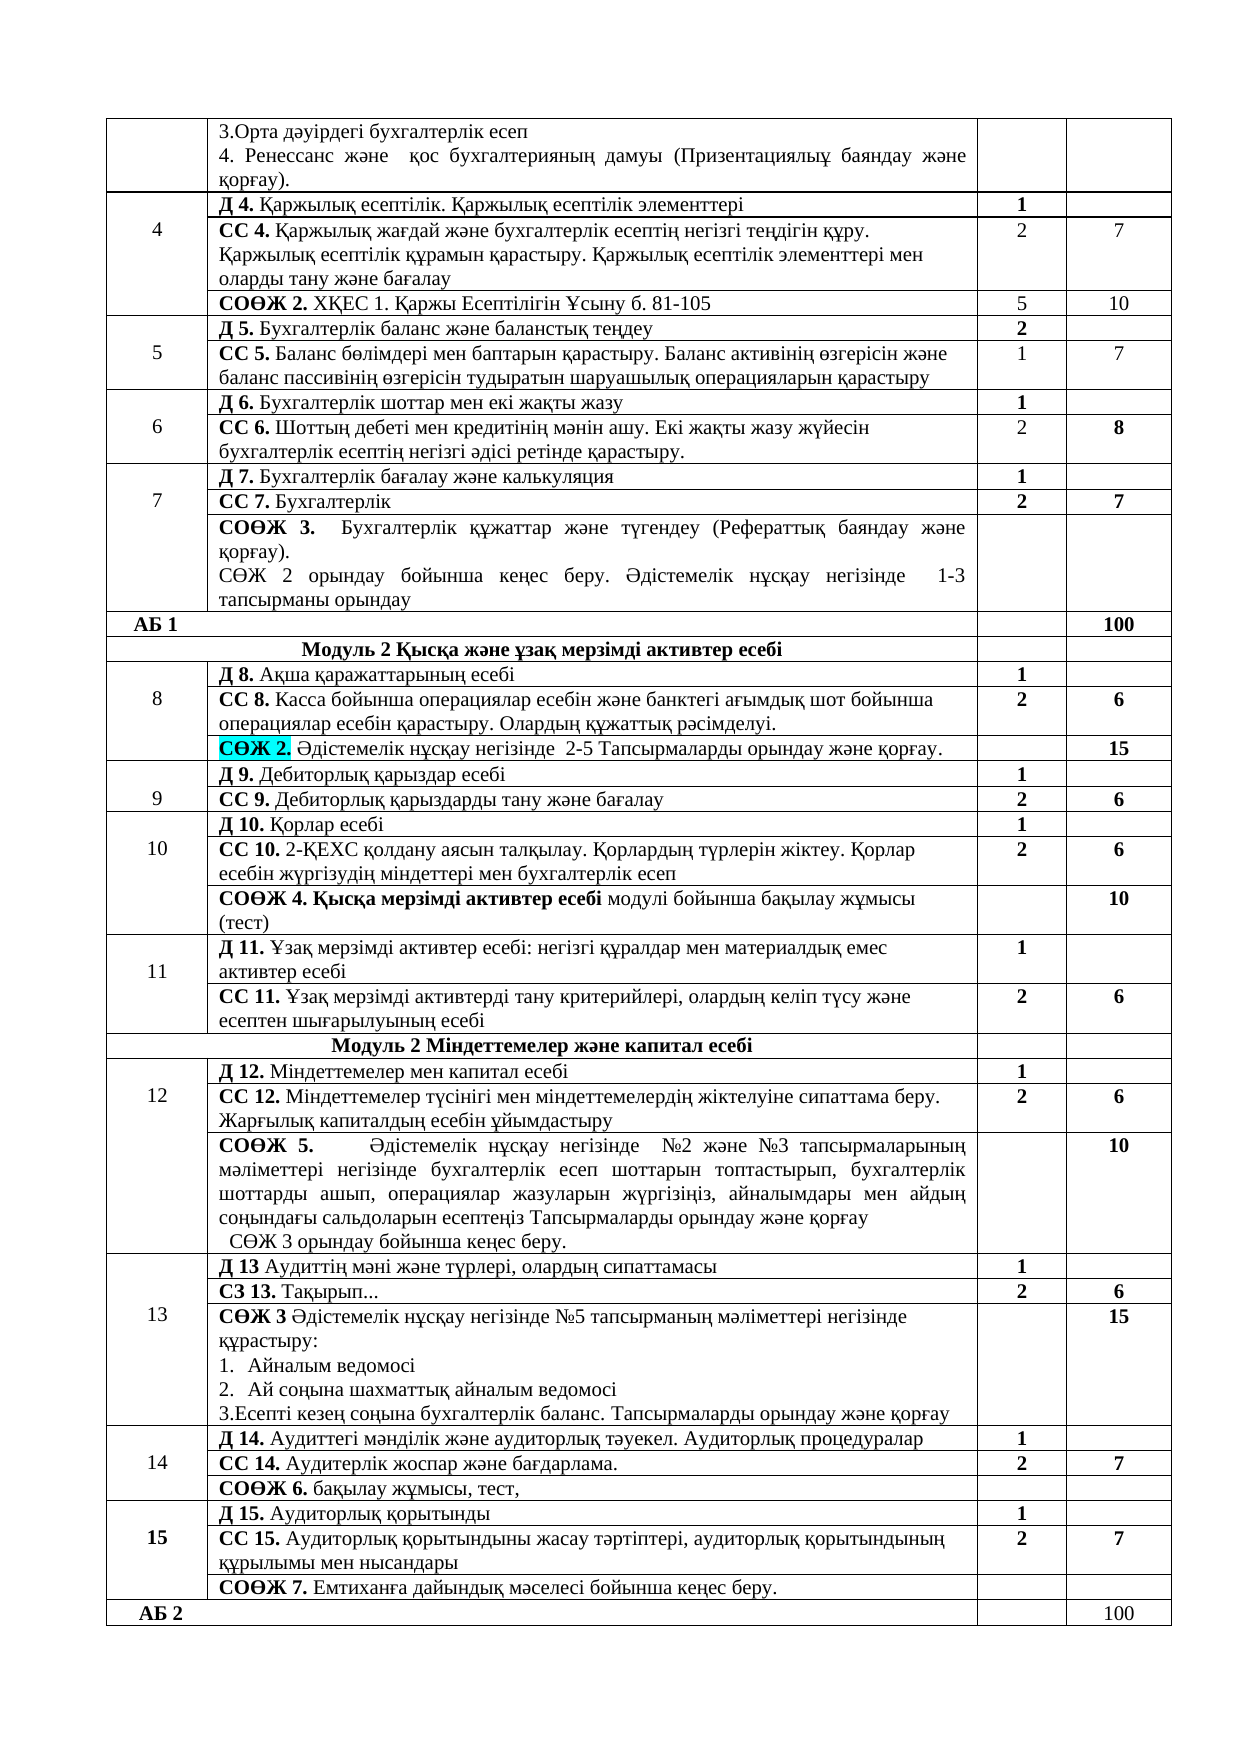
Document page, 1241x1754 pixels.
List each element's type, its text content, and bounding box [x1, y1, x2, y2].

table_cell 6 [1067, 837, 1171, 885]
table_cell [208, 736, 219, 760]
table_cell СС 5. Баланс бөлімдері мен баптарын қарастыру. Баланс активінің өзгерісін және баланс пассивінің өзгерісін тудыратын шаруашылық операцияларын қарастыру [208, 341, 977, 389]
table_cell Д 13 Аудиттің мәні және түрлері, олардың сипаттамасы [208, 1254, 977, 1278]
table_cell [978, 886, 1066, 934]
table_cell АБ 1 [107, 612, 977, 636]
table_cell 2 [978, 837, 1066, 885]
table_cell [978, 1600, 1066, 1624]
table_cell 2 [978, 687, 1066, 735]
table_cell СС 15. Аудиторлық қорытындыны жасау тәртіптері, аудиторлық қорытындының құрылымы мен нысандары [208, 1526, 977, 1574]
table_cell СС 10. 2-ҚЕХС қолдану аясын талқылау. Қорлардың түрлерін жіктеу. Қорлар есебін жүргізудің міндеттері мен бухгалтерлік есеп [208, 837, 977, 885]
table_cell СС 4. Қаржылық жағдай және бухгалтерлік есептің негізгі теңдігін құру. Қаржылық есептілік құрамын қарастыру. Қаржылық есептілік элементтері мен оларды тану және бағалау [208, 218, 977, 290]
table_cell 1 [978, 1426, 1066, 1450]
table_cell 15 [1067, 736, 1171, 760]
table_cell 6 [1067, 787, 1171, 811]
table_cell 7 [1067, 1451, 1171, 1475]
table_cell 1 [978, 935, 1066, 983]
table_cell 10 [1067, 1133, 1171, 1253]
table_cell 5 [107, 316, 207, 389]
table_cell [1067, 316, 1171, 340]
table_cell [1067, 637, 1171, 661]
table_cell [1067, 464, 1171, 488]
table_cell АБ 2 [107, 1600, 977, 1624]
table_cell 6 [107, 390, 207, 463]
table_cell [1067, 1426, 1171, 1450]
table_cell 2 [978, 1279, 1066, 1303]
table_cell 1 [978, 761, 1066, 786]
table_cell 1 [978, 662, 1066, 686]
table_cell [1067, 193, 1171, 216]
table_cell [1067, 1034, 1171, 1057]
table_cell Д 9. Дебиторлық қарыздар есебі [208, 761, 977, 786]
table_cell 7 [1067, 1526, 1171, 1574]
table_cell СС 9. Дебиторлық қарыздарды тану және бағалау [208, 787, 977, 811]
table_cell 10 [1067, 291, 1171, 315]
table_cell [978, 1476, 1066, 1500]
table_cell 2 [978, 1084, 1066, 1132]
table_cell [978, 1304, 1066, 1425]
table_cell СС 7. Бухгалтерлік [208, 490, 977, 513]
table_cell [978, 736, 1066, 760]
table_cell [1067, 812, 1171, 836]
table_cell 2 [978, 316, 1066, 340]
table_cell СЗ 13. Тақырып... [208, 1279, 977, 1303]
table_cell СОӨЖ 7. Емтиханға дайындық мәселесі бойынша кеңес беру. [208, 1575, 977, 1599]
table_cell СОӨЖ 2. ХҚЕС 1. Қаржы Есептілігін Ұсыну б. 81-105 [626, 291, 977, 315]
table_cell СОӨЖ 2. ХҚЕС 1. Қаржы Есептілігін Ұсыну б. 81-105 [208, 291, 389, 315]
table_cell 2 [978, 1526, 1066, 1574]
table_cell 9 [107, 761, 207, 811]
table_cell СС 14. Аудитерлік жоспар және бағдарлама. [208, 1451, 977, 1475]
table_cell Д 6. Бухгалтерлік шоттар мен екі жақты жазу [208, 390, 977, 414]
table_cell [1067, 761, 1171, 786]
table_cell 6 [1067, 1279, 1171, 1303]
table_cell 10 [1067, 886, 1171, 934]
table_cell [1067, 1254, 1171, 1278]
table_cell Д 11. Ұзақ мерзімді активтер есебі: негізгі құралдар мен материалдық емес активтер есебі [208, 935, 977, 983]
table_cell 1 [978, 1254, 1066, 1278]
table_cell СОӨЖ 5. Әдістемелік нұсқау негізінде №2 және №3 тапсырмаларының мәліметтері негізінде бухгалтерлік есеп шоттарын топтастырып, бухгалтерлік шоттарды ашып, операциялар жазуларын жүргізіңіз, айналымдары мен айдың соңындағы сальдоларын есептеңіз Тапсырмаларды орындау және қорғау СӨЖ 3 орындау бойынша кеңес беру. [208, 1133, 977, 1253]
table_cell [1067, 515, 1171, 611]
table_cell 8 [1067, 415, 1171, 463]
table_cell [978, 612, 1066, 636]
table_cell СОӨЖ 6. бақылау жұмысы, тест, [208, 1476, 977, 1500]
table_cell СС 6. Шоттың дебеті мен кредитінің мәнін ашу. Екі жақты жазу жүйесін бухгалтерлік есептің негізгі әдісі ретінде қарастыру. [208, 415, 977, 463]
table_cell 7 [1067, 341, 1171, 389]
table_cell [1067, 662, 1171, 686]
table_cell 2 [978, 218, 1066, 290]
table_cell 2 [978, 787, 1066, 811]
table_cell 14 [107, 1426, 207, 1500]
table_cell [978, 515, 1066, 611]
table_cell 8 [107, 662, 207, 760]
table_cell 6 [1067, 687, 1171, 735]
table_cell Д 15. Аудиторлық қорытынды [208, 1501, 977, 1525]
table_cell СОӨЖ 3. Бухгалтерлік құжаттар және түгендеу (Рефераттық баяндау және қорғау). СӨЖ 2 орындау бойынша кеңес беру. Әдістемелік нұсқау негізінде 1-3 тапсырманы орындау [208, 515, 977, 611]
table_cell 7 [1067, 218, 1171, 290]
table_cell Д 10. Қорлар есебі [208, 812, 977, 836]
table_cell 2 [978, 415, 1066, 463]
table_cell Д 8. Ақша қаражаттарының есебі [208, 662, 977, 686]
table_cell [1067, 1575, 1171, 1599]
table_cell Модуль 2 Қысқа және ұзақ мерзімді активтер есебі [107, 637, 977, 661]
table_cell 1 [978, 390, 1066, 414]
table_cell СС 8. Касса бойынша операциялар есебін және банктегі ағымдық шот бойынша операциялар есебін қарастыру. Олардың құжаттық рәсімделуі. [208, 687, 977, 735]
table_cell 6 [1067, 984, 1171, 1032]
table_cell 2 [978, 490, 1066, 513]
table_cell [978, 1133, 1066, 1253]
table_cell Д 14. Аудиттегі мәнділік және аудиторлық тәуекел. Аудиторлық процедуралар [208, 1426, 977, 1450]
table_cell 7 [107, 464, 207, 611]
table_cell 1 [978, 464, 1066, 488]
table_cell 13 [107, 1254, 207, 1425]
table_cell 15 [107, 1501, 207, 1599]
table_cell 11 [107, 935, 207, 1032]
table_cell 1 [978, 341, 1066, 389]
table_cell СС 11. Ұзақ мерзімді активтерді тану критерийлері, олардың келіп түсу және есептен шығарылуының есебі [208, 984, 977, 1032]
table_cell Д 7. Бухгалтерлік бағалау және калькуляция [208, 464, 977, 488]
table_cell [1067, 390, 1171, 414]
table_cell 100 [1067, 1600, 1171, 1624]
table_cell 5 [978, 291, 1066, 315]
table_cell 1 [978, 1059, 1066, 1083]
table_cell [978, 1034, 1066, 1057]
table_cell СӨЖ 2. Әдістемелік нұсқау негізінде 2-5 Тапсырмаларды орындау және қорғау. [291, 736, 977, 760]
table_cell Д 5. Бухгалтерлік баланс және баланстық теңдеу [208, 316, 977, 340]
table_cell 15 [1067, 1304, 1171, 1425]
table_cell [1067, 935, 1171, 983]
table_cell 2 [978, 1451, 1066, 1475]
table_cell 1 [978, 193, 1066, 216]
table_cell 12 [107, 1059, 207, 1253]
table_cell [1067, 1501, 1171, 1525]
table_cell 2 [978, 984, 1066, 1032]
table_cell СӨЖ 3 Әдістемелік нұсқау негізінде №5 тапсырманың мәліметтері негізінде құрастыру: Айналым ведомосі Ай соңына шахматтық айналым ведомосі 3.Есепті кезең соңына бухгалтерлік баланс. Тапсырмаларды орындау және қорғау [208, 1304, 977, 1425]
table_cell 6 [1067, 1084, 1171, 1132]
table_cell 1 [978, 812, 1066, 836]
table_cell Д 12. Міндеттемелер мен капитал есебі [208, 1059, 977, 1083]
table_cell [1067, 1059, 1171, 1083]
table_cell 4 [107, 193, 207, 315]
table_cell 100 [1067, 612, 1171, 636]
table_cell СС 12. Міндеттемелер түсінігі мен міндеттемелердің жіктелуіне сипаттама беру. Жарғылық капиталдың есебін ұйымдастыру [208, 1084, 977, 1132]
table_cell 1 [978, 1501, 1066, 1525]
table_cell Модуль 2 Міндеттемелер және капитал есебі [107, 1034, 977, 1057]
table_cell 7 [1067, 490, 1171, 513]
table_cell СОӨЖ 4. Қысқа мерзімді активтер есебі модулі бойынша бақылау жұмысы (тест) [208, 886, 977, 934]
table_cell Д 4. Қаржылық есептілік. Қаржылық есептілік элементтері [208, 193, 977, 216]
table_cell 10 [107, 812, 207, 934]
table_cell [978, 119, 1066, 191]
table_cell 20 [1067, 119, 1171, 191]
table_cell [978, 637, 1066, 661]
table_cell [1067, 1476, 1171, 1500]
table_cell [978, 1575, 1066, 1599]
